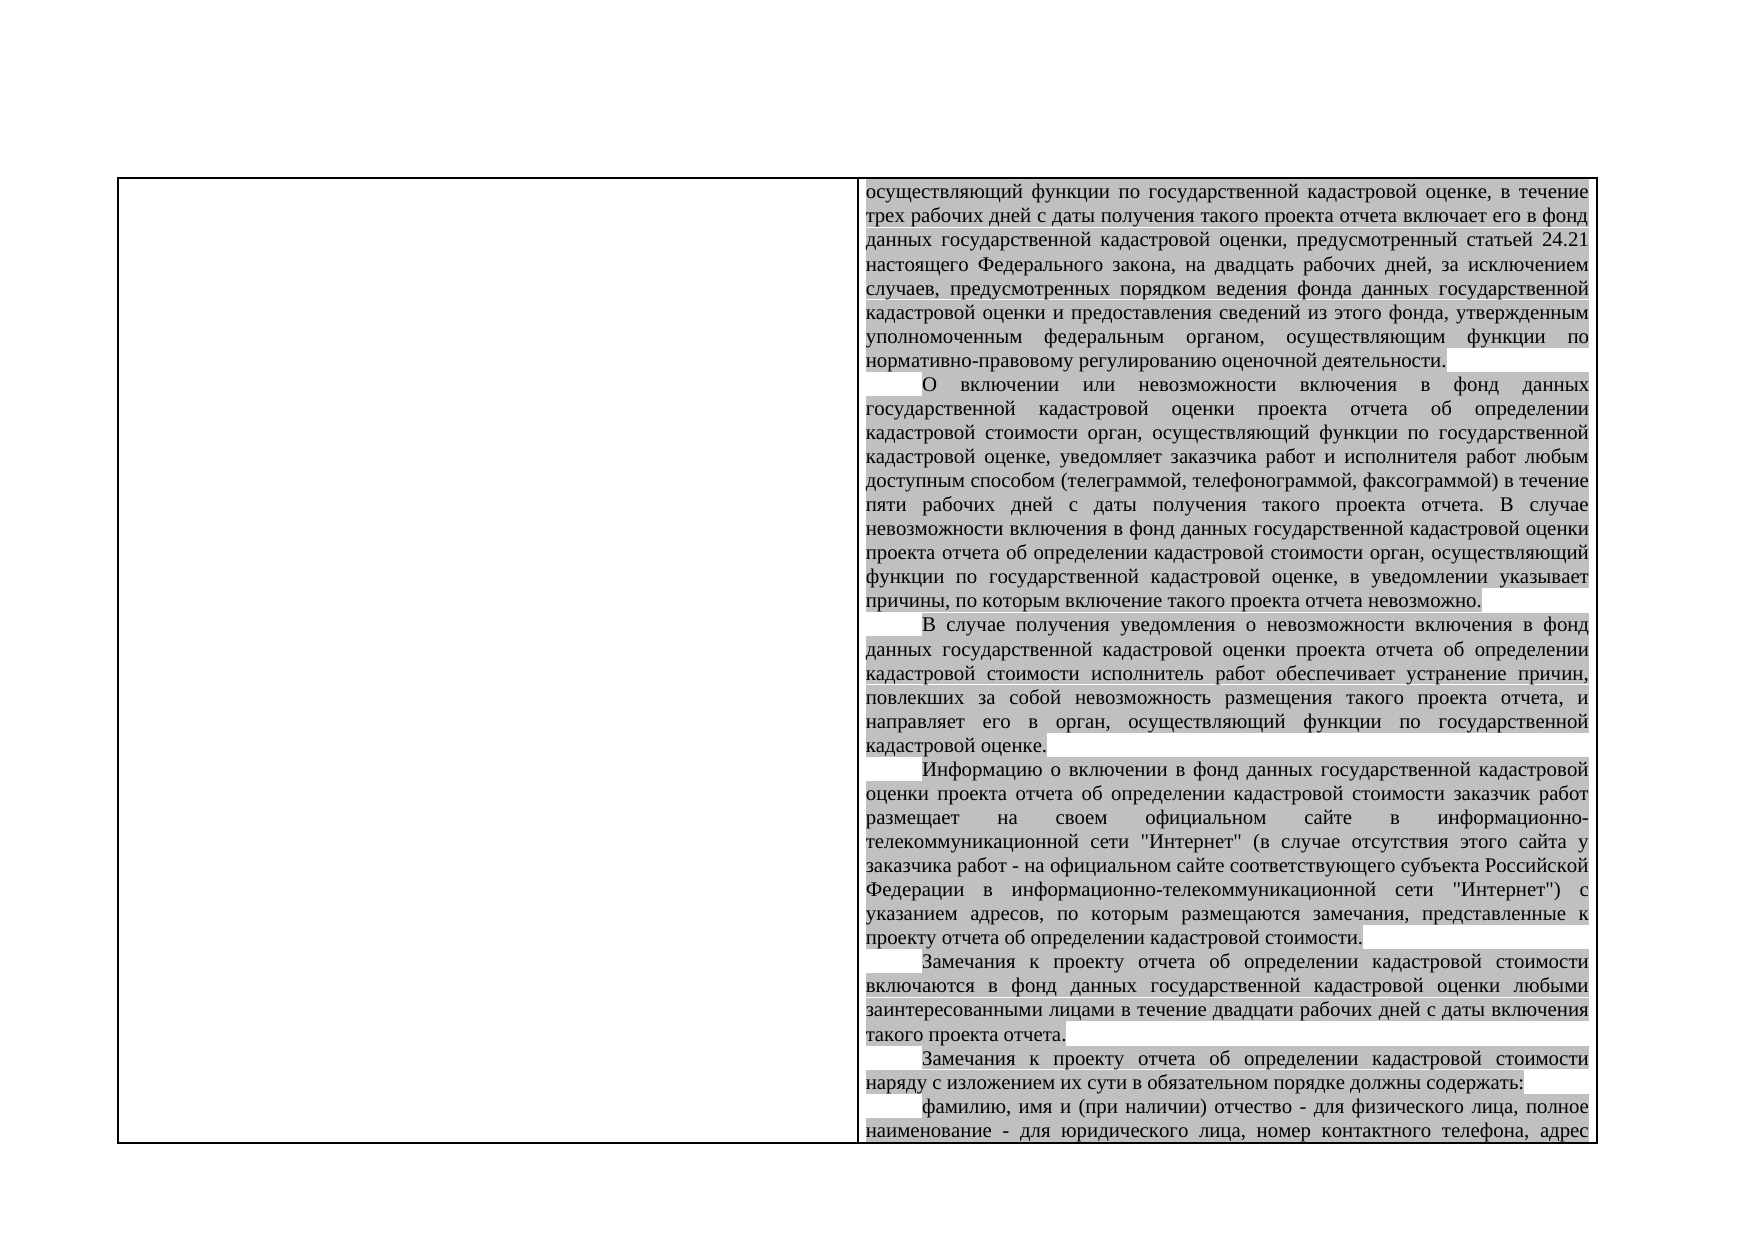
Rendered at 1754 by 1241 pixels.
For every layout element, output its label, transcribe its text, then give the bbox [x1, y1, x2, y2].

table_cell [859, 179, 1596, 1142]
table_cell - [119, 179, 857, 1142]
